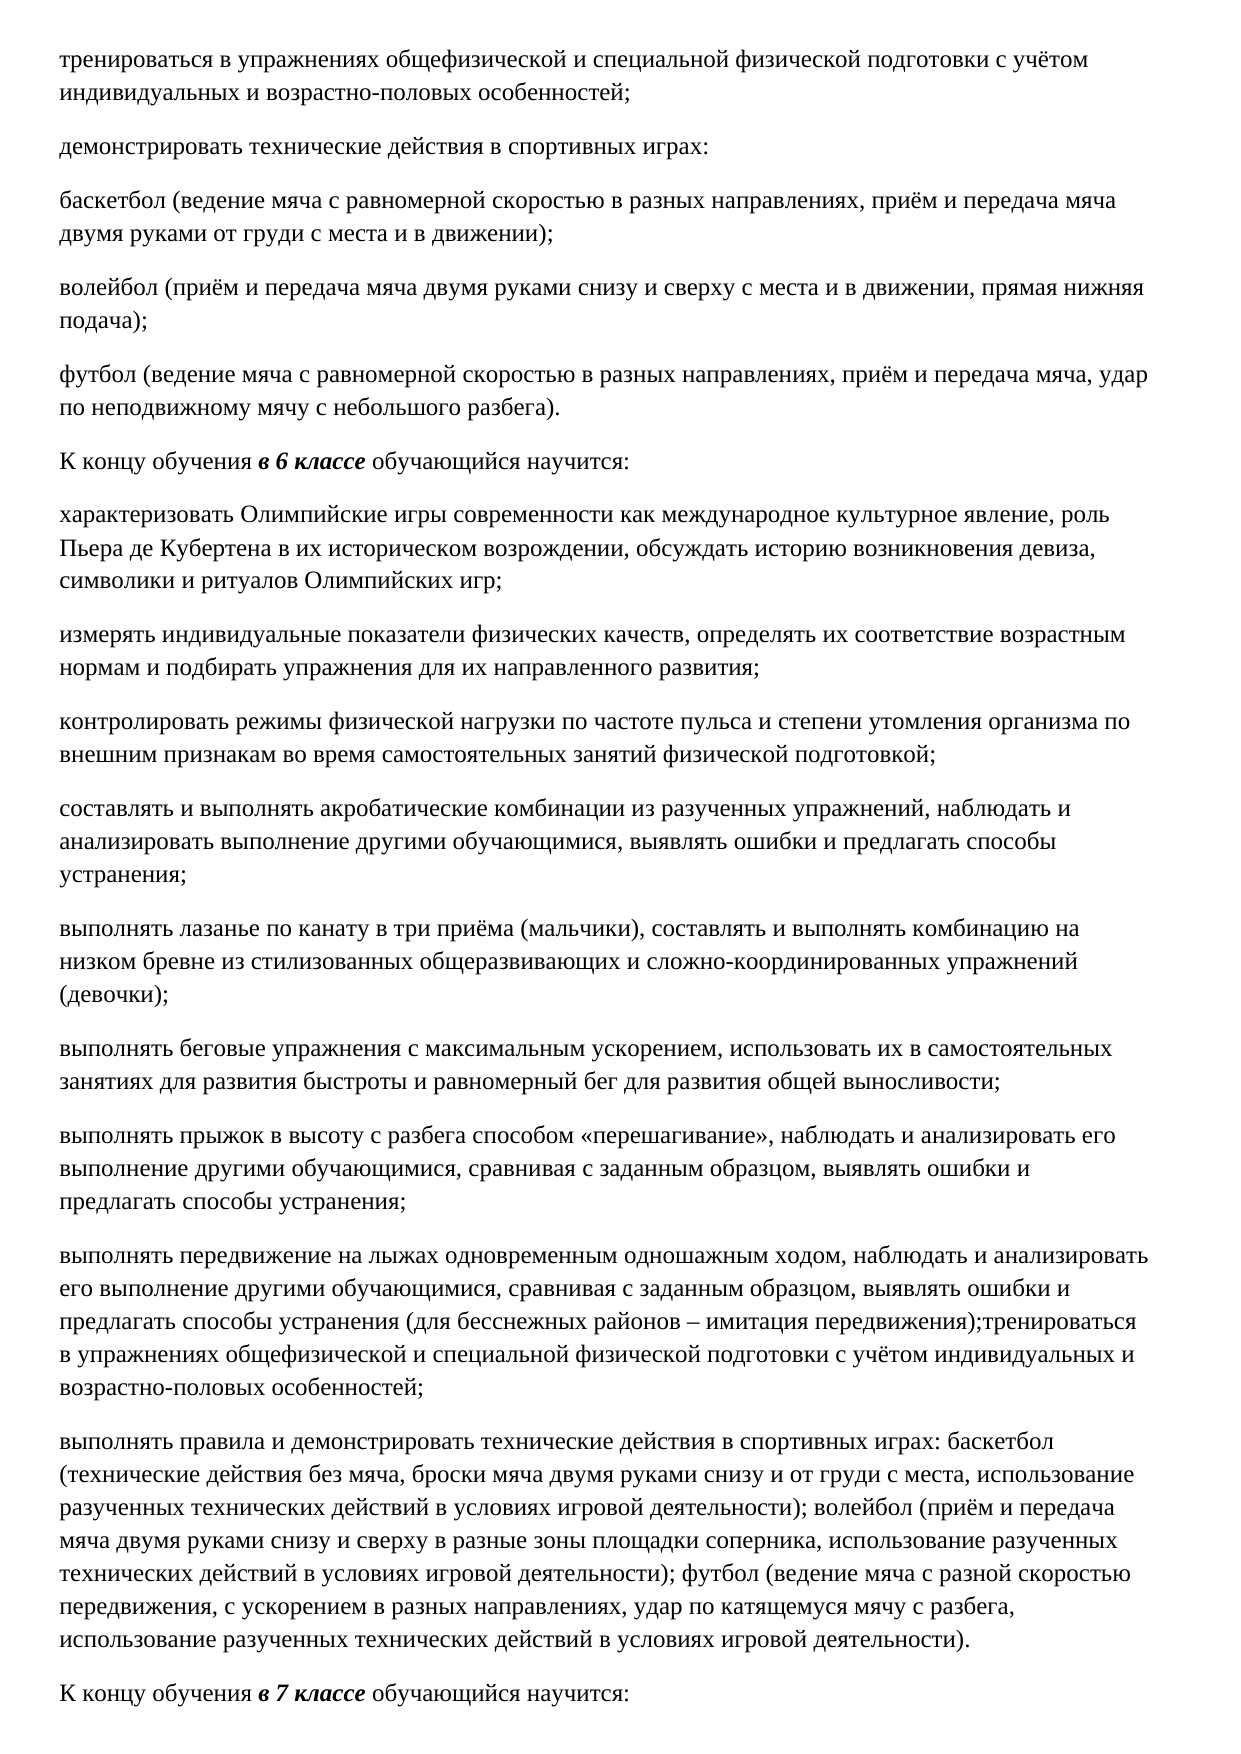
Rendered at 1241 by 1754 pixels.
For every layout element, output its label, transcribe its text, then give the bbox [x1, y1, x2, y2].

text К концу обучения в 6 классе обучающийся научится: [59, 446, 1152, 474]
text демонстрировать технические действия в спортивных играх: [59, 131, 1152, 160]
text выполнять правила и демонстрировать технические действия в спортивных играх: баскетбол (технические действия без мяча, броски мяча двумя руками снизу и от груди с места, использование разученных технических действий в условиях игровой деятельности); волейбол (приём и передача мяча двумя руками снизу и сверху в разные зоны площадки соперника, использование разученных технических действий в условиях игровой деятельности); футбол (ведение мяча с разной скоростью передвижения, с ускорением в разных направлениях, удар по катящемуся мячу с разбега, использование разученных технических действий в условиях игровой деятельности). [59, 1426, 1152, 1653]
text К концу обучения в 7 классе обучающийся научится: [59, 1678, 1152, 1706]
text характеризовать Олимпийские игры современности как международное культурное явление, роль Пьера де Кубертена в их историческом возрождении, обсуждать историю возникновения девиза, символики и ритуалов Олимпийских игр; [59, 499, 1152, 594]
text выполнять прыжок в высоту с разбега способом «перешагивание», наблюдать и анализировать его выполнение другими обучающимися, сравнивая с заданным образцом, выявлять ошибки и предлагать способы устранения; [59, 1120, 1152, 1215]
text составлять и выполнять акробатические комбинации из разученных упражнений, наблюдать и анализировать выполнение другими обучающимися, выявлять ошибки и предлагать способы устранения; [59, 793, 1152, 888]
text тренироваться в упражнениях общефизической и специальной физической подготовки с учётом индивидуальных и возрастно-половых особенностей; [59, 44, 1152, 106]
text баскетбол (ведение мяча с равномерной скоростью в разных направлениях, приём и передача мяча двумя руками от груди с места и в движении); [59, 185, 1152, 247]
text волейбол (приём и передача мяча двумя руками снизу и сверху с места и в движении, прямая нижняя подача); [59, 272, 1152, 334]
text выполнять передвижение на лыжах одновременным одношажным ходом, наблюдать и анализировать его выполнение другими обучающимися, сравнивая с заданным образцом, выявлять ошибки и предлагать способы устранения (для бесснежных районов – имитация передвижения);тренироваться в упражнениях общефизической и специальной физической подготовки с учётом индивидуальных и возрастно-половых особенностей; [59, 1240, 1152, 1401]
text контролировать режимы физической нагрузки по частоте пульса и степени утомления организма по внешним признакам во время самостоятельных занятий физической подготовкой; [59, 706, 1152, 768]
text выполнять беговые упражнения с максимальным ускорением, использовать их в самостоятельных занятиях для развития быстроты и равномерный бег для развития общей выносливости; [59, 1033, 1152, 1095]
text футбол (ведение мяча с равномерной скоростью в разных направлениях, приём и передача мяча, удар по неподвижному мячу с небольшого разбега). [59, 359, 1152, 421]
text выполнять лазанье по канату в три приёма (мальчики), составлять и выполнять комбинацию на низком бревне из стилизованных общеразвивающих и сложно-координированных упражнений (девочки); [59, 913, 1152, 1008]
text измерять индивидуальные показатели физических качеств, определять их соответствие возрастным нормам и подбирать упражнения для их направленного развития; [59, 619, 1152, 681]
